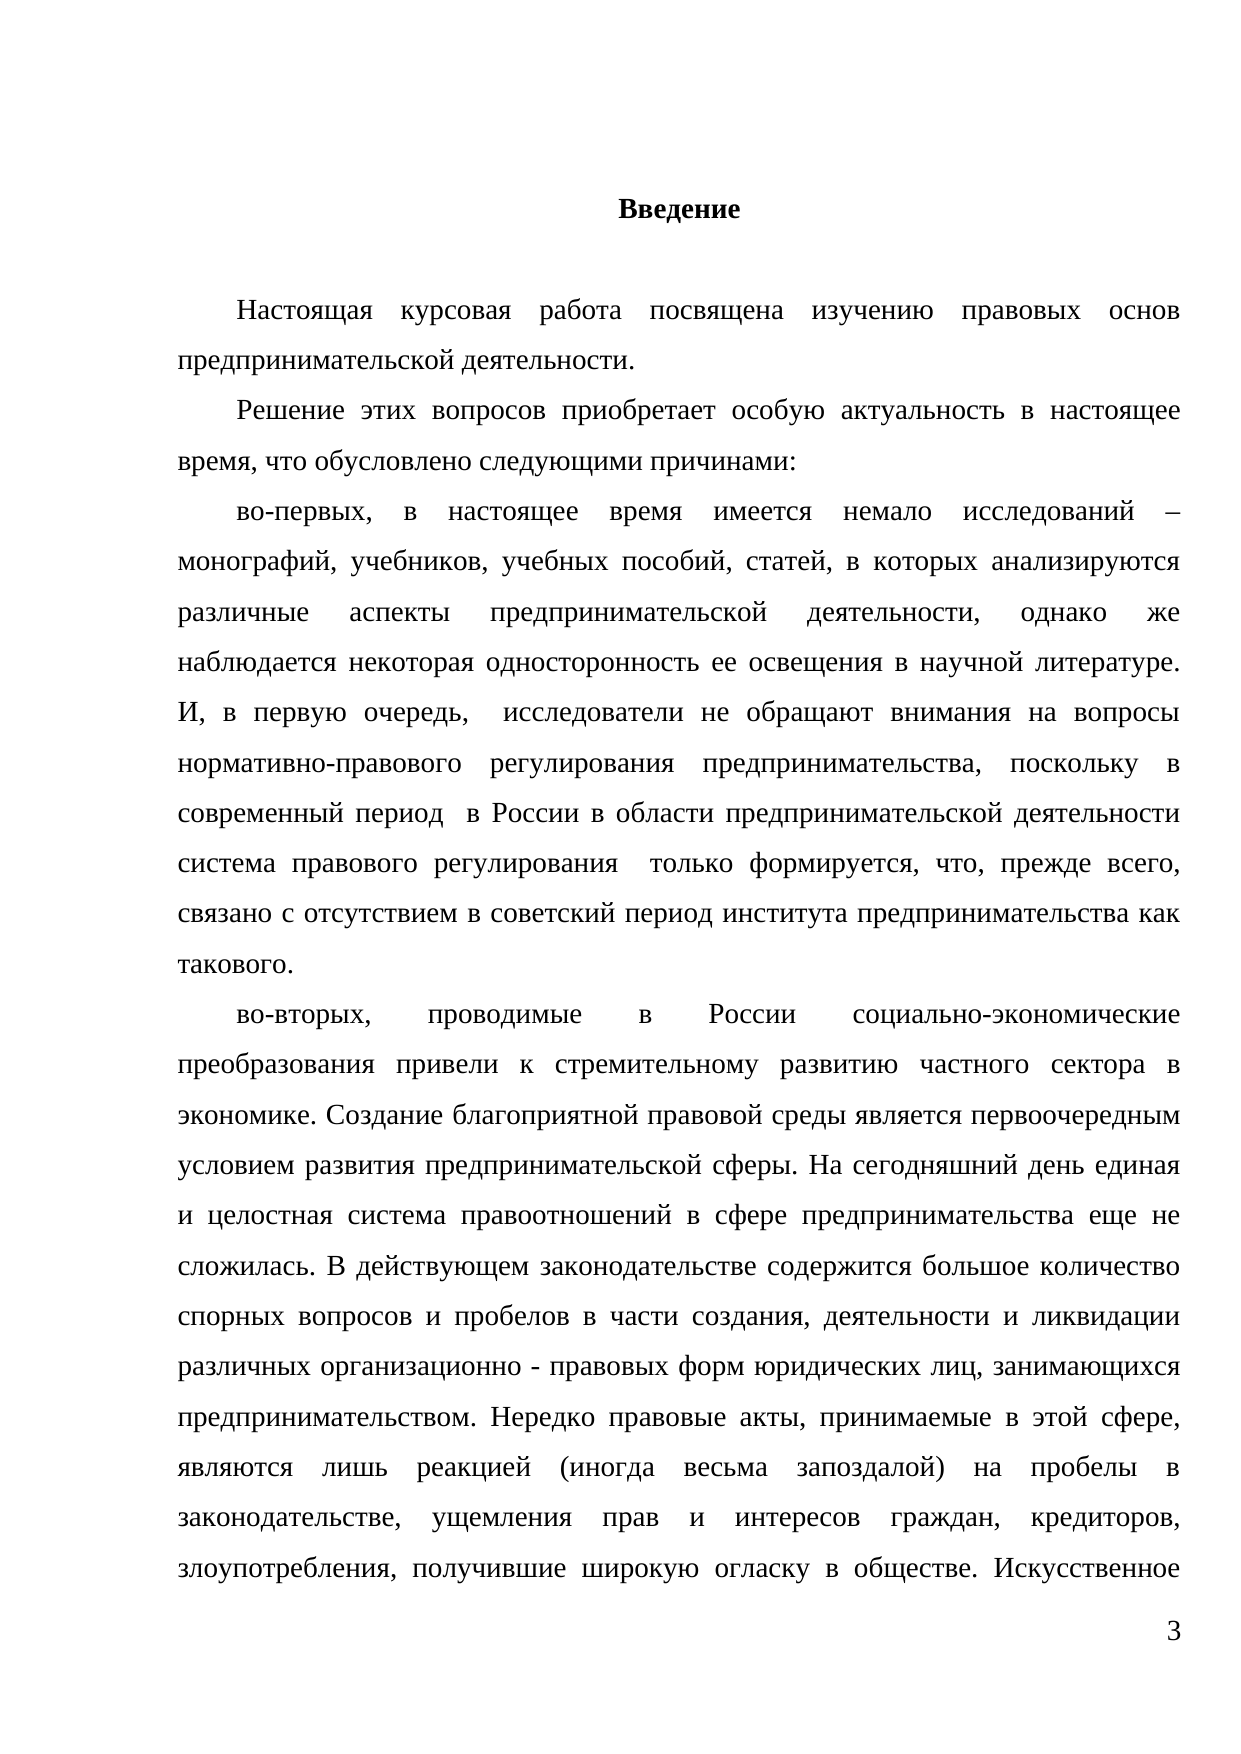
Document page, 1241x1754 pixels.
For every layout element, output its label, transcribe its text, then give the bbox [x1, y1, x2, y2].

text Введение [177, 191, 1181, 225]
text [177, 996, 1181, 1583]
text Настоящая курсовая работа посвящена изучению правовых основ предпринимательской деятельности. [177, 292, 1181, 376]
text Решение этих вопросов приобретает особую актуальность в настоящее время, что обусловлено следующими причинами: [177, 392, 1181, 476]
text во-первых, в настоящее время имеется немало исследований – монографий, учебников, учебных пособий, статей, в которых анализируются различные аспекты предпринимательской деятельности, однако же наблюдается некоторая односторонность ее освещения в научной литературе. И, в первую очередь, исследователи не обращают внимания на вопросы нормативно-правового регулирования предпринимательства, поскольку в современный период в России в области предпринимательской деятельности система правового регулирования только формируется, что, прежде всего, связано с отсутствием в советский период института предпринимательства как такового. [177, 493, 1181, 979]
